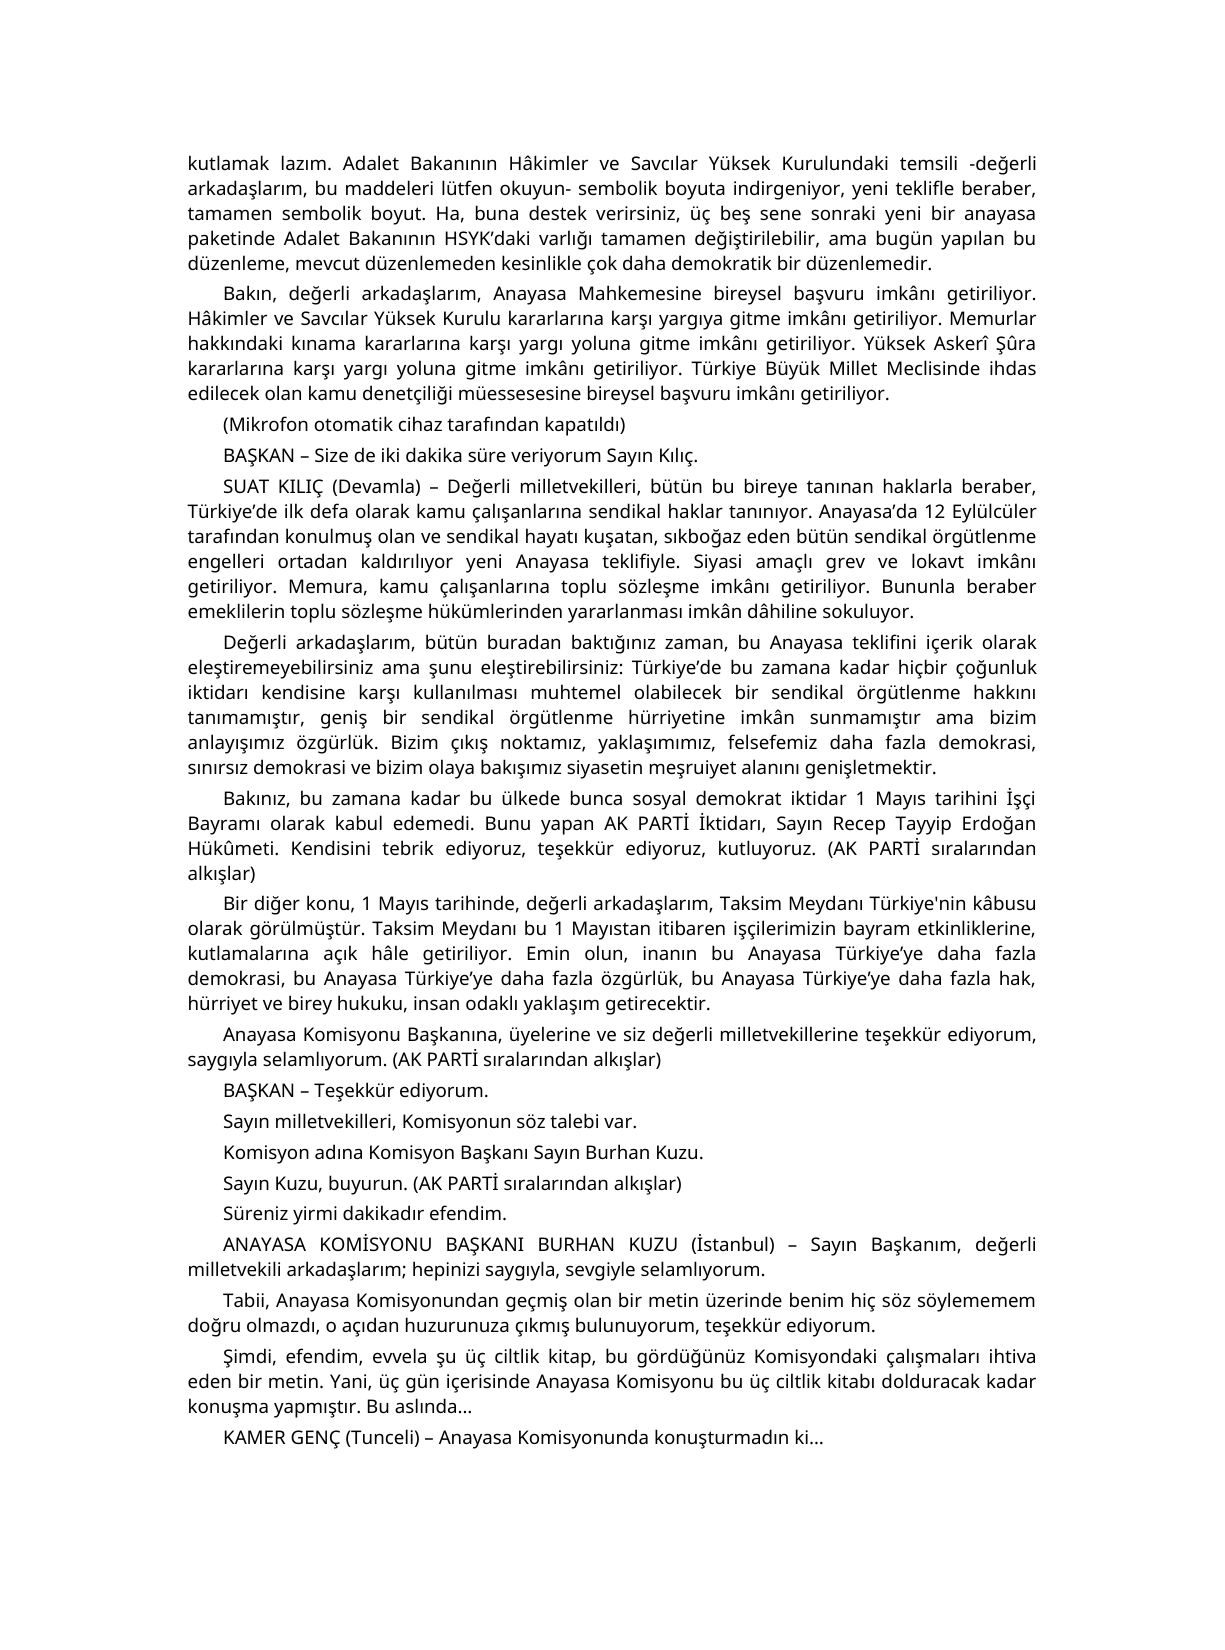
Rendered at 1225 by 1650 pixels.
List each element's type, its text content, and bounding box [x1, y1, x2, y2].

text Süreniz yirmi dakikadır efendim. [187, 1201, 1037, 1226]
text Tabii, Anayasa Komisyonundan geçmiş olan bir metin üzerinde benim hiç söz söylememem doğru olmazdı, o açıdan huzurunuza çıkmış bulunuyorum, teşekkür ediyorum. [187, 1287, 1037, 1337]
text KAMER GENÇ (Tunceli) – Anayasa Komisyonunda konuşturmadın ki… [187, 1424, 1037, 1449]
text Komisyon adına Komisyon Başkanı Sayın Burhan Kuzu. [187, 1139, 1037, 1164]
text (Mikrofon otomatik cihaz tarafından kapatıldı) [187, 412, 1037, 437]
text Anayasa Komisyonu Başkanına, üyelerine ve siz değerli milletvekillerine teşekkür ediyorum, saygıyla selamlıyorum. (AK PARTİ sıralarından alkışlar) [187, 1022, 1037, 1072]
text BAŞKAN – Teşekkür ediyorum. [187, 1077, 1037, 1102]
text Bir diğer konu, 1 Mayıs tarihinde, değerli arkadaşlarım, Taksim Meydanı Türkiye'nin kâbusu olarak görülmüştür. Taksim Meydanı bu 1 Mayıstan itibaren işçilerimizin bayram etkinliklerine, kutlamalarına açık hâle getiriliyor. Emin olun, inanın bu Anayasa Türkiye’ye daha fazla demokrasi, bu Anayasa Türkiye’ye daha fazla özgürlük, bu Anayasa Türkiye’ye daha fazla hak, hürriyet ve birey hukuku, insan odaklı yaklaşım getirecektir. [187, 891, 1037, 1016]
text BAŞKAN – Size de iki dakika süre veriyorum Sayın Kılıç. [187, 442, 1037, 467]
text Sayın Kuzu, buyurun. (AK PARTİ sıralarından alkışlar) [187, 1170, 1037, 1195]
text ANAYASA KOMİSYONU BAŞKANI BURHAN KUZU (İstanbul) – Sayın Başkanım, değerli milletvekili arkadaşlarım; hepinizi saygıyla, sevgiyle selamlıyorum. [187, 1232, 1037, 1282]
text Değerli arkadaşlarım, bütün buradan baktığınız zaman, bu Anayasa teklifini içerik olarak eleştiremeyebilirsiniz ama şunu eleştirebilirsiniz: Türkiye’de bu zamana kadar hiçbir çoğunluk iktidarı kendisine karşı kullanılması muhtemel olabilecek bir sendikal örgütlenme hakkını tanımamıştır, geniş bir sendikal örgütlenme hürriyetine imkân sunmamıştır ama bizim anlayışımız özgürlük. Bizim çıkış noktamız, yaklaşımımız, felsefemiz daha fazla demokrasi, sınırsız demokrasi ve bizim olaya bakışımız siyasetin meşruiyet alanını genişletmektir. [187, 629, 1037, 779]
text Bakınız, bu zamana kadar bu ülkede bunca sosyal demokrat iktidar 1 Mayıs tarihini İşçi Bayramı olarak kabul edemedi. Bunu yapan AK PARTİ İktidarı, Sayın Recep Tayyip Erdoğan Hükûmeti. Kendisini tebrik ediyoruz, teşekkür ediyoruz, kutluyoruz. (AK PARTİ sıralarından alkışlar) [187, 785, 1037, 885]
text Bakın, değerli arkadaşlarım, Anayasa Mahkemesine bireysel başvuru imkânı getiriliyor. Hâkimler ve Savcılar Yüksek Kurulu kararlarına karşı yargıya gitme imkânı getiriliyor. Memurlar hakkındaki kınama kararlarına karşı yargı yoluna gitme imkânı getiriliyor. Yüksek Askerî Şûra kararlarına karşı yargı yoluna gitme imkânı getiriliyor. Türkiye Büyük Millet Meclisinde ihdas edilecek olan kamu denetçiliği müessesesine bireysel başvuru imkânı getiriliyor. [187, 281, 1037, 406]
text Sayın milletvekilleri, Komisyonun söz talebi var. [187, 1108, 1037, 1133]
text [187, 150, 1037, 275]
text Şimdi, efendim, evvela şu üç ciltlik kitap, bu gördüğünüz Komisyondaki çalışmaları ihtiva eden bir metin. Yani, üç gün içerisinde Anayasa Komisyonu bu üç ciltlik kitabı dolduracak kadar konuşma yapmıştır. Bu aslında… [187, 1343, 1037, 1418]
text SUAT KILIÇ (Devamla) – Değerli milletvekilleri, bütün bu bireye tanınan haklarla beraber, Türkiye’de ilk defa olarak kamu çalışanlarına sendikal haklar tanınıyor. Anayasa’da 12 Eylülcüler tarafından konulmuş olan ve sendikal hayatı kuşatan, sıkboğaz eden bütün sendikal örgütlenme engelleri ortadan kaldırılıyor yeni Anayasa teklifiyle. Siyasi amaçlı grev ve lokavt imkânı getiriliyor. Memura, kamu çalışanlarına toplu sözleşme imkânı getiriliyor. Bununla beraber emeklilerin toplu sözleşme hükümlerinden yararlanması imkân dâhiline sokuluyor. [187, 473, 1037, 623]
